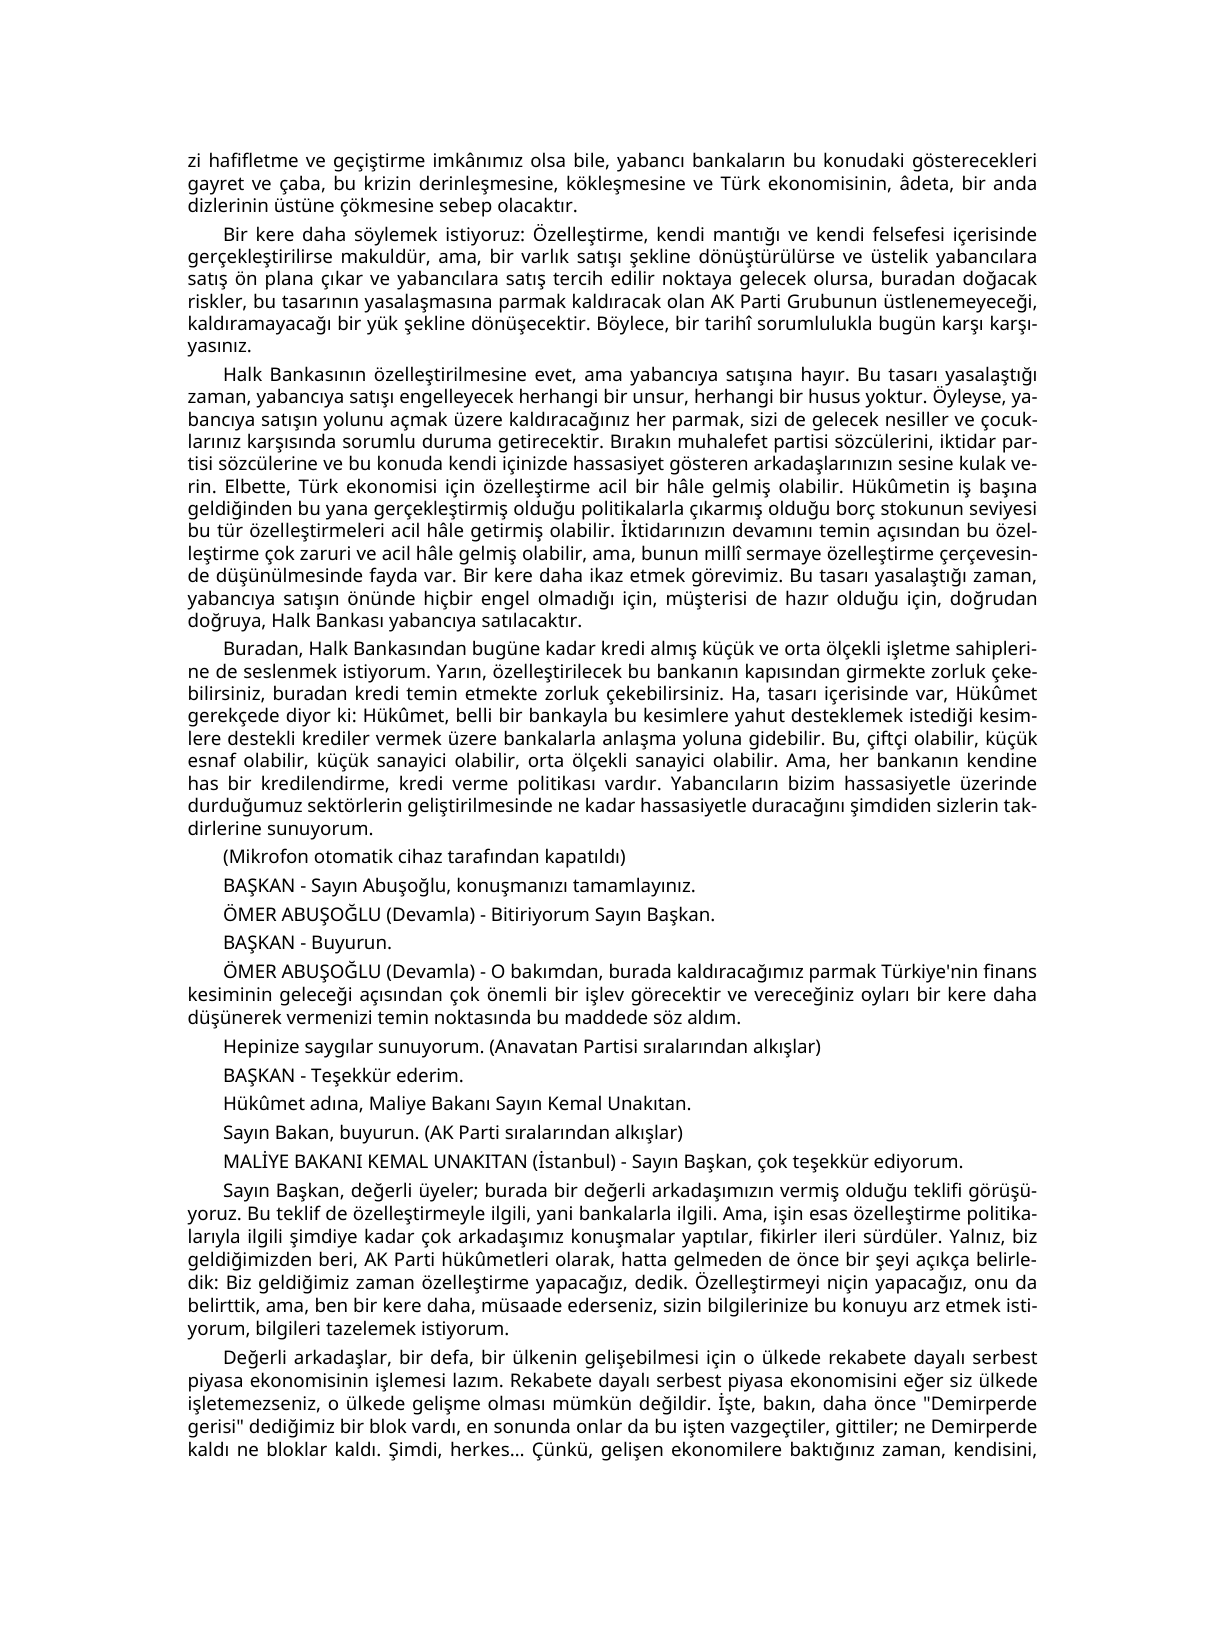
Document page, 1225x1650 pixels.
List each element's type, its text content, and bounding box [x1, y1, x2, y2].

text BAŞKAN - Sayın Abuşoğlu, konuşmanızı tamamlayınız. [187, 874, 1037, 897]
text Hükûmet adına, Maliye Bakanı Sayın Kemal Unakıtan. [187, 1092, 1037, 1116]
text ÖMER ABUŞOĞLU (Devamla) - Bitiriyorum Sayın Başkan. [187, 903, 1037, 926]
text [187, 1346, 1037, 1461]
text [187, 150, 1037, 217]
text Hepinize saygılar sunuyorum. (Anavatan Partisi sıralarından alkışlar) [187, 1035, 1037, 1058]
text MALİYE BAKANI KEMAL UNAKITAN (İstanbul) - Sayın Başkan, çok teşekkür ediyorum. [187, 1150, 1037, 1173]
text Bir kere daha söylemek istiyoruz: Özelleştirme, kendi mantığı ve kendi felsefesi içerisinde gerçekleştirilirse makuldür, ama, bir varlık satışı şekline dönüştürülürse ve üstelik yabancılara satış ön plana çıkar ve yabancılara satış tercih edilir noktaya gelecek olursa, buradan doğacak riskler, bu tasarının yasalaşmasına parmak kaldıracak olan AK Parti Grubunun üstlenemeyeceği, kaldıramayacağı bir yük şekline dönüşecektir. Böylece, bir tarihî sorumlulukla bugün karşı karşıyasınız. [187, 223, 1037, 357]
text Halk Bankasının özelleştirilmesine evet, ama yabancıya satışına hayır. Bu tasarı yasalaştığı zaman, yabancıya satışı engelleyecek herhangi bir unsur, herhangi bir husus yoktur. Öyleyse, yabancıya satışın yolunu açmak üzere kaldıracağınız her parmak, sizi de gelecek nesiller ve çocuklarınız karşısında sorumlu duruma getirecektir. Bırakın muhalefet partisi sözcülerini, iktidar partisi sözcülerine ve bu konuda kendi içinizde hassasiyet gösteren arkadaşlarınızın sesine kulak verin. Elbette, Türk ekonomisi için özelleştirme acil bir hâle gelmiş olabilir. Hükûmetin iş başına geldiğinden bu yana gerçekleştirmiş olduğu politikalarla çıkarmış olduğu borç stokunun seviyesi bu tür özelleştirmeleri acil hâle getirmiş olabilir. İktidarınızın devamını temin açısından bu özelleştirme çok zaruri ve acil hâle gelmiş olabilir, ama, bunun millî sermaye özelleştirme çerçevesinde düşünülmesinde fayda var. Bir kere daha ikaz etmek görevimiz. Bu tasarı yasalaştığı zaman, yabancıya satışın önünde hiçbir engel olmadığı için, müşterisi de hazır olduğu için, doğrudan doğruya, Halk Bankası yabancıya satılacaktır. [187, 363, 1037, 632]
text BAŞKAN - Buyurun. [187, 931, 1037, 954]
text Sayın Bakan, buyurun. (AK Parti sıralarından alkışlar) [187, 1121, 1037, 1144]
text BAŞKAN - Teşekkür ederim. [187, 1064, 1037, 1087]
text Buradan, Halk Bankasından bugüne kadar kredi almış küçük ve orta ölçekli işletme sahiplerine de seslenmek istiyorum. Yarın, özelleştirilecek bu bankanın kapısından girmekte zorluk çekebilirsiniz, buradan kredi temin etmekte zorluk çekebilirsiniz. Ha, tasarı içerisinde var, Hükûmet gerekçede diyor ki: Hükûmet, belli bir bankayla bu kesimlere yahut desteklemek istediği kesimlere destekli krediler vermek üzere bankalarla anlaşma yoluna gidebilir. Bu, çiftçi olabilir, küçük esnaf olabilir, küçük sanayici olabilir, orta ölçekli sanayici olabilir. Ama, her bankanın kendine has bir kredilendirme, kredi verme politikası vardır. Yabancıların bizim hassasiyetle üzerinde durduğumuz sektörlerin geliştirilmesinde ne kadar hassasiyetle duracağını şimdiden sizlerin takdirlerine sunuyorum. [187, 638, 1037, 839]
text (Mikrofon otomatik cihaz tarafından kapatıldı) [187, 845, 1037, 868]
text Sayın Başkan, değerli üyeler; burada bir değerli arkadaşımızın vermiş olduğu teklifi görüşüyoruz. Bu teklif de özelleştirmeyle ilgili, yani bankalarla ilgili. Ama, işin esas özelleştirme politikalarıyla ilgili şimdiye kadar çok arkadaşımız konuşmalar yaptılar, fikirler ileri sürdüler. Yalnız, biz geldiğimizden beri, AK Parti hükûmetleri olarak, hatta gelmeden de önce bir şeyi açıkça belirledik: Biz geldiğimiz zaman özelleştirme yapacağız, dedik. Özelleştirmeyi niçin yapacağız, onu da belirttik, ama, ben bir kere daha, müsaade ederseniz, sizin bilgilerinize bu konuyu arz etmek istiyorum, bilgileri tazelemek istiyorum. [187, 1179, 1037, 1340]
text ÖMER ABUŞOĞLU (Devamla) - O bakımdan, burada kaldıracağımız parmak Türkiye'nin finans kesiminin geleceği açısından çok önemli bir işlev görecektir ve vereceğiniz oyları bir kere daha düşünerek vermenizi temin noktasında bu maddede söz aldım. [187, 960, 1037, 1029]
